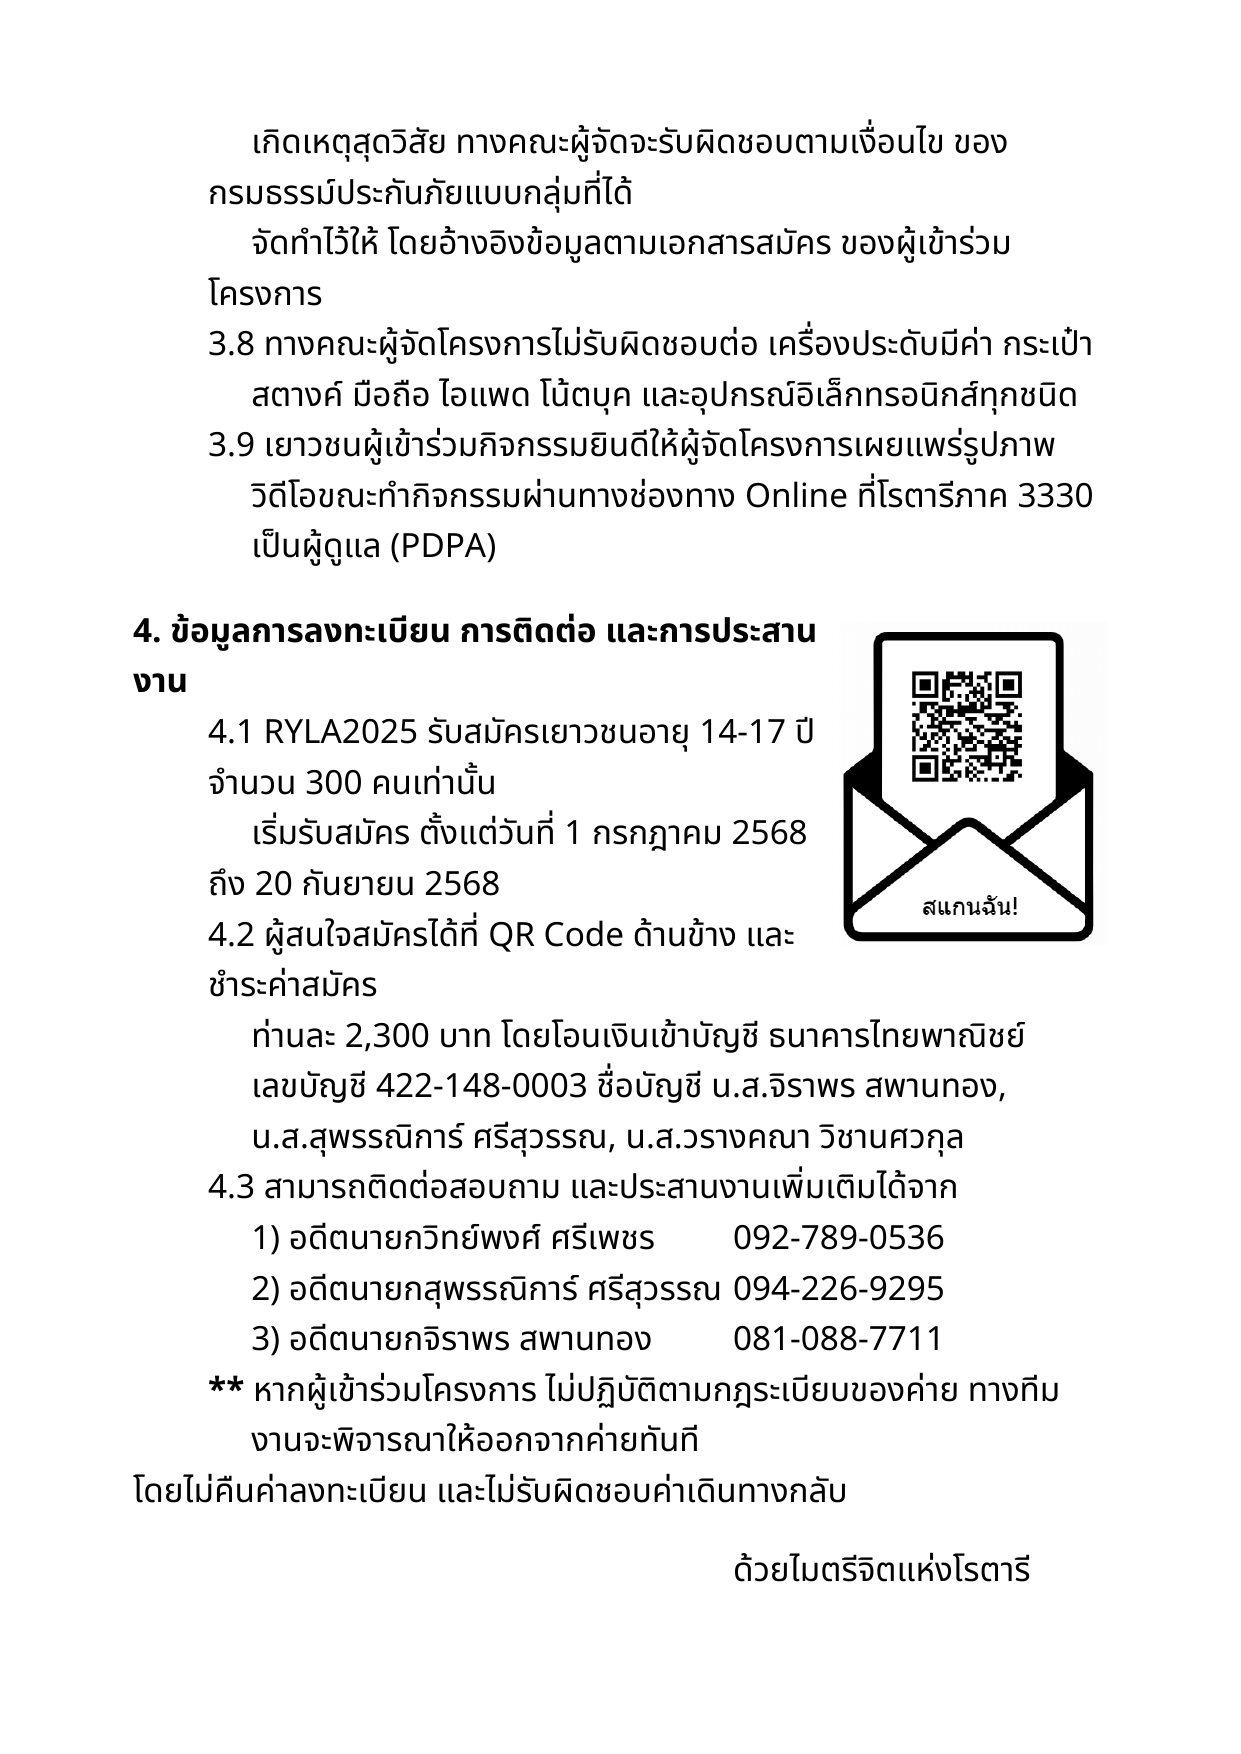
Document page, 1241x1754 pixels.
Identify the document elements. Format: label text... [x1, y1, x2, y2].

text ** หากผู้เข้าร่วมโครงการ ไม่ปฏิบัติตามกฎระเบียบของค่าย ทางทีมงานจะพิจารณาให้ออกจากค่ายทันที [208, 1366, 1107, 1467]
text 4. ข้อมูลการลงทะเบียน การติดต่อ และการประสานงาน [133, 607, 1107, 708]
text ท่านละ 2,300 บาท โดยโอนเงินเข้าบัญชี ธนาคารไทยพาณิชย์ [208, 1011, 1107, 1062]
text 4.3 สามารถติดต่อสอบถาม และประสานงานเพิ่มเติมได้จาก [133, 1163, 1107, 1214]
picture [838, 622, 1107, 945]
text เริ่มรับสมัคร ตั้งแต่วันที่ 1 กรกฎาคม 2568 ถึง 20 กันยายน 2568 [208, 809, 838, 910]
text เกิดเหตุสุดวิสัย ทางคณะผู้จัดจะรับผิดชอบตามเงื่อนไข ของกรมธรรม์ประกันภัยแบบกลุ่มที่ได้ [208, 118, 1107, 219]
text 3.9 เยาวชนผู้เข้าร่วมกิจกรรมยินดีให้ผู้จัดโครงการเผยแพร่รูปภาพ วิดีโอขณะทำกิจกรรมผ่านทางช่องทาง Online ที่โรตารีภาค 3330 เป็นผู้ดูแล (PDPA) [208, 421, 1107, 573]
text 3) อดีตนายกจิราพร สพานทอง 081-088-7711 [133, 1315, 1107, 1366]
text 4.1 RYLA2025 รับสมัครเยาวชนอายุ 14-17 ปี จำนวน 300 คนเท่านั้น [208, 708, 838, 809]
text 2) อดีตนายกสุพรรณิการ์ ศรีสุวรรณ 094-226-9295 [133, 1264, 1107, 1315]
text โดยไม่คืนค่าลงทะเบียน และไม่รับผิดชอบค่าเดินทางกลับ [133, 1467, 1107, 1517]
text 1) อดีตนายกวิทย์พงศ์ ศรีเพชร 092-789-0536 [133, 1214, 1107, 1264]
text น.ส.สุพรรณิการ์ ศรีสุวรรณ, น.ส.วรางคณา วิชานศวกุล [208, 1113, 1107, 1163]
text ด้วยไมตรีจิตแห่งโรตารี [701, 1546, 1107, 1596]
text เลขบัญชี 422-148-0003 ชื่อบัญชี น.ส.จิราพร สพานทอง, [208, 1062, 1107, 1113]
text 4.2 ผู้สนใจสมัครได้ที่ QR Code ด้านข้าง และ ชำระค่าสมัคร [208, 910, 1107, 1011]
text จัดทำไว้ให้ โดยอ้างอิงข้อมูลตามเอกสารสมัคร ของผู้เข้าร่วมโครงการ [208, 219, 1107, 320]
text 3.8 ทางคณะผู้จัดโครงการไม่รับผิดชอบต่อ เครื่องประดับมีค่า กระเป๋าสตางค์ มือถือ ไอแพด โน้ตบุค และอุปกรณ์อิเล็กทรอนิกส์ทุกชนิด [208, 320, 1107, 421]
